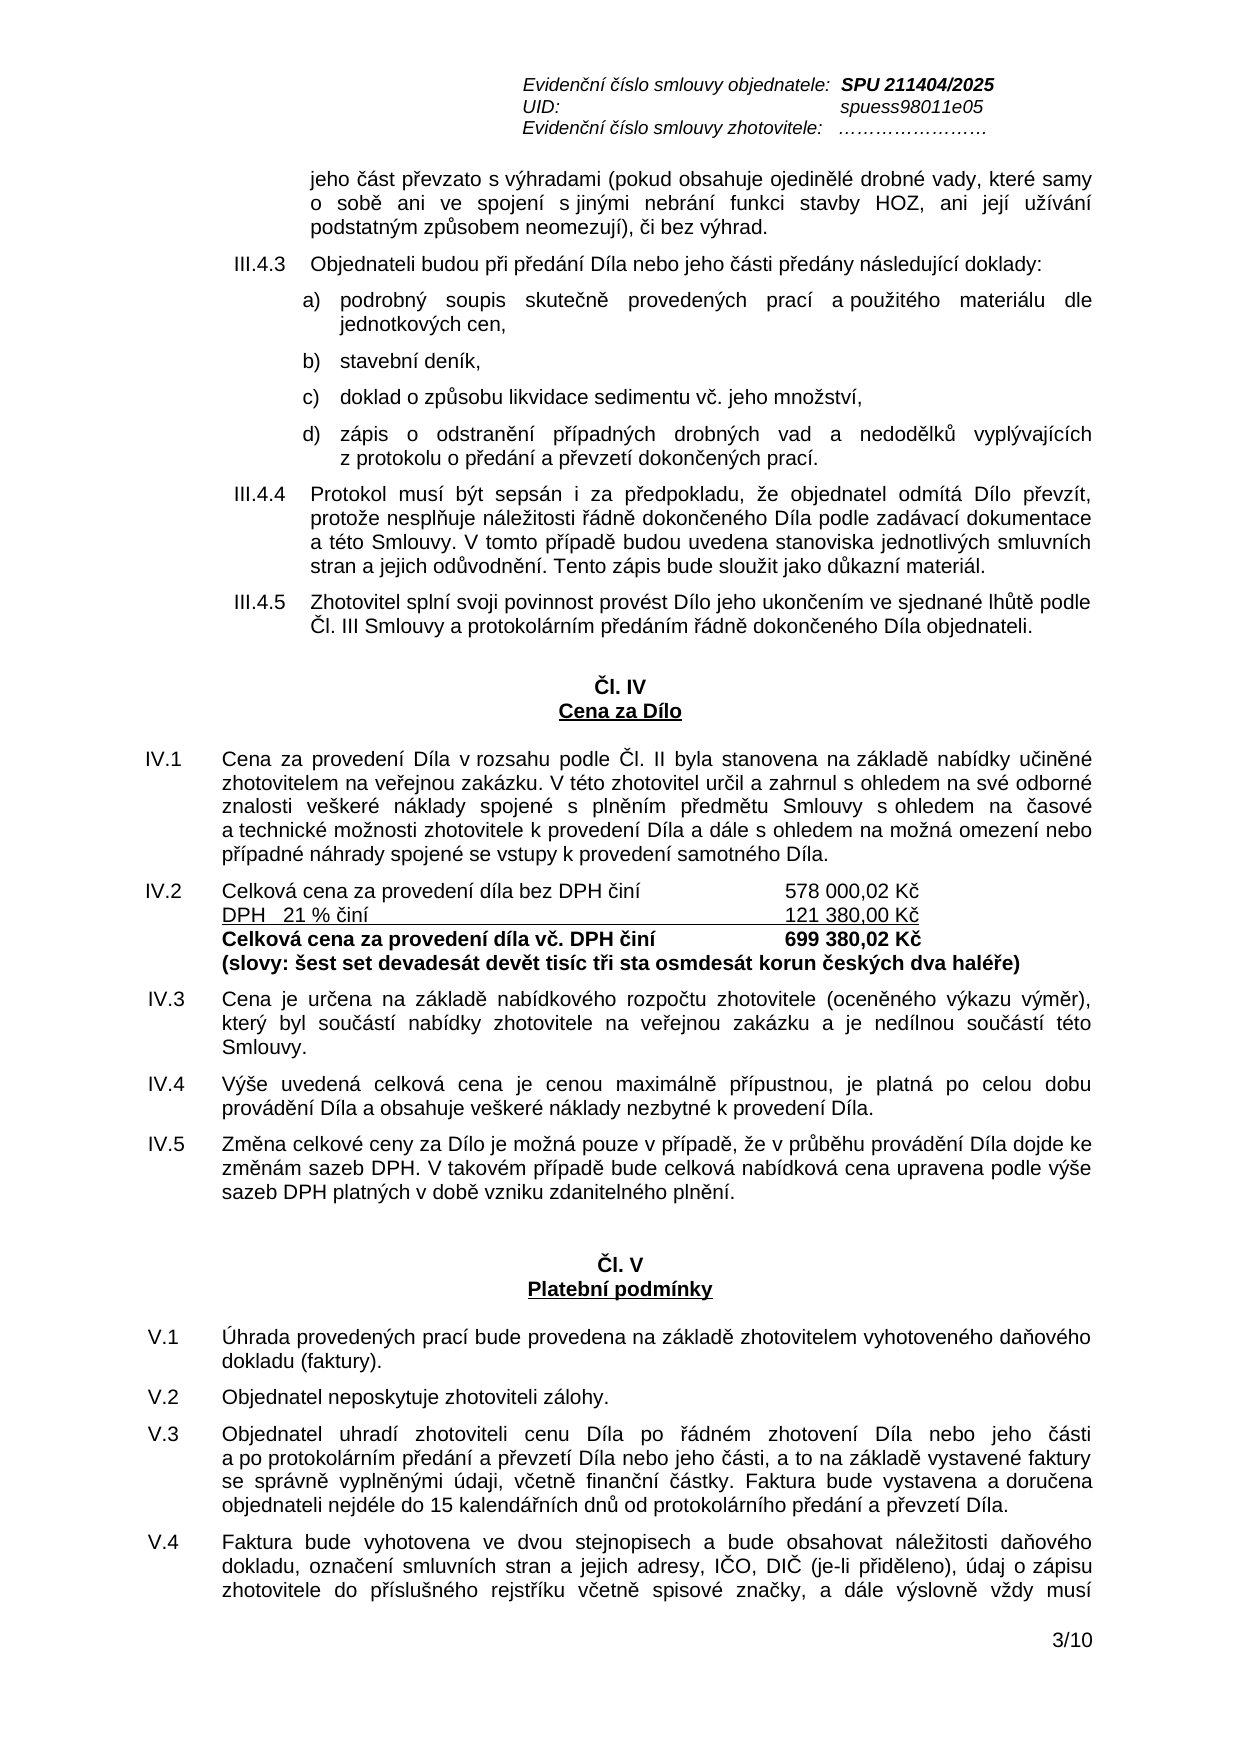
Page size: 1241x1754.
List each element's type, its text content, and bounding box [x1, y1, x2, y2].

list doklad o způsobu likvidace sedimentu vč. jeho množství, [302, 385, 1092, 409]
list Objednatel uhradí zhotoviteli cenu Díla po řádném zhotovení Díla nebo jeho části a po protokolárním předání a převzetí Díla nebo jeho části, a to na základě vystavené faktury se správně vyplněnými údaji, včetně finanční částky. Faktura bude vystavena a doručena objednateli nejdéle do 15 kalendářních dnů od protokolárního předání a převzetí Díla. [148, 1421, 1092, 1517]
list Výše uvedená celková cena je cenou maximálně přípustnou, je platná po celou dobu provádění Díla a obsahuje veškeré náklady nezbytné k provedení Díla. [148, 1071, 1092, 1119]
list podrobný soupis skutečně provedených prací a použitého materiálu dle jednotkových cen, [302, 288, 1092, 336]
list Úhrada provedených prací bude provedena na základě zhotovitelem vyhotoveného daňového dokladu (faktury). [148, 1324, 1092, 1372]
list zápis o odstranění případných drobných vad a nedodělků vyplývajících z protokolu o předání a převzetí dokončených prací. [302, 421, 1092, 469]
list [233, 167, 1092, 239]
list Objednateli budou při předání Díla nebo jeho části předány následující doklady: [233, 252, 1092, 276]
text Celková cena za provedení díla vč. DPH činí 699 380,02 Kč [185, 927, 1092, 951]
list Cena za provedení Díla v rozsahu podle Čl. II byla stanovena na základě nabídky učiněné zhotovitelem na veřejnou zakázku. V této zhotovitel určil a zahrnul s ohledem na své odborné znalosti veškeré náklady spojené s plněním předmětu Smlouvy s ohledem na časové a technické možnosti zhotovitele k provedení Díla a dále s ohledem na možná omezení nebo případné náhrady spojené se vstupy k provedení samotného Díla. [145, 746, 1092, 866]
list Celková cena za provedení díla bez DPH činí 578 000,02 Kč [145, 879, 1092, 903]
list Cena je určena na základě nabídkového rozpočtu zhotovitele (oceněného výkazu výměr), který byl součástí nabídky zhotovitele na veřejnou zakázku a je nedílnou součástí této Smlouvy. [148, 987, 1092, 1059]
list Platební podmínky [148, 1277, 1092, 1301]
list stavební deník, [302, 348, 1092, 372]
list Objednatel neposkytuje zhotoviteli zálohy. [148, 1385, 1092, 1409]
text (slovy: šest set devadesát devět tisíc tři sta osmdesát korun českých dva haléře) [185, 951, 1092, 974]
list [148, 1530, 1092, 1602]
list Zhotovitel splní svoji povinnost provést Dílo jeho ukončením ve sjednané lhůtě podle Čl. III Smlouvy a protokolárním předáním řádně dokončeného Díla objednateli. [233, 590, 1092, 638]
list Protokol musí být sepsán i za předpokladu, že objednatel odmítá Dílo převzít, protože nesplňuje náležitosti řádně dokončeného Díla podle zadávací dokumentace a této Smlouvy. V tomto případě budou uvedena stanoviska jednotlivých smluvních stran a jejich odůvodnění. Tento zápis bude sloužit jako důkazní materiál. [233, 482, 1092, 578]
text DPH 21 % činí 121 380,00 Kč [185, 903, 1092, 927]
list Změna celkové ceny za Dílo je možná pouze v případě, že v průběhu provádění Díla dojde ke změnám sazeb DPH. V takovém případě bude celková nabídková cena upravena podle výše sazeb DPH platných v době vzniku zdanitelného plnění. [148, 1132, 1092, 1204]
list Cena za Dílo [148, 698, 1092, 722]
